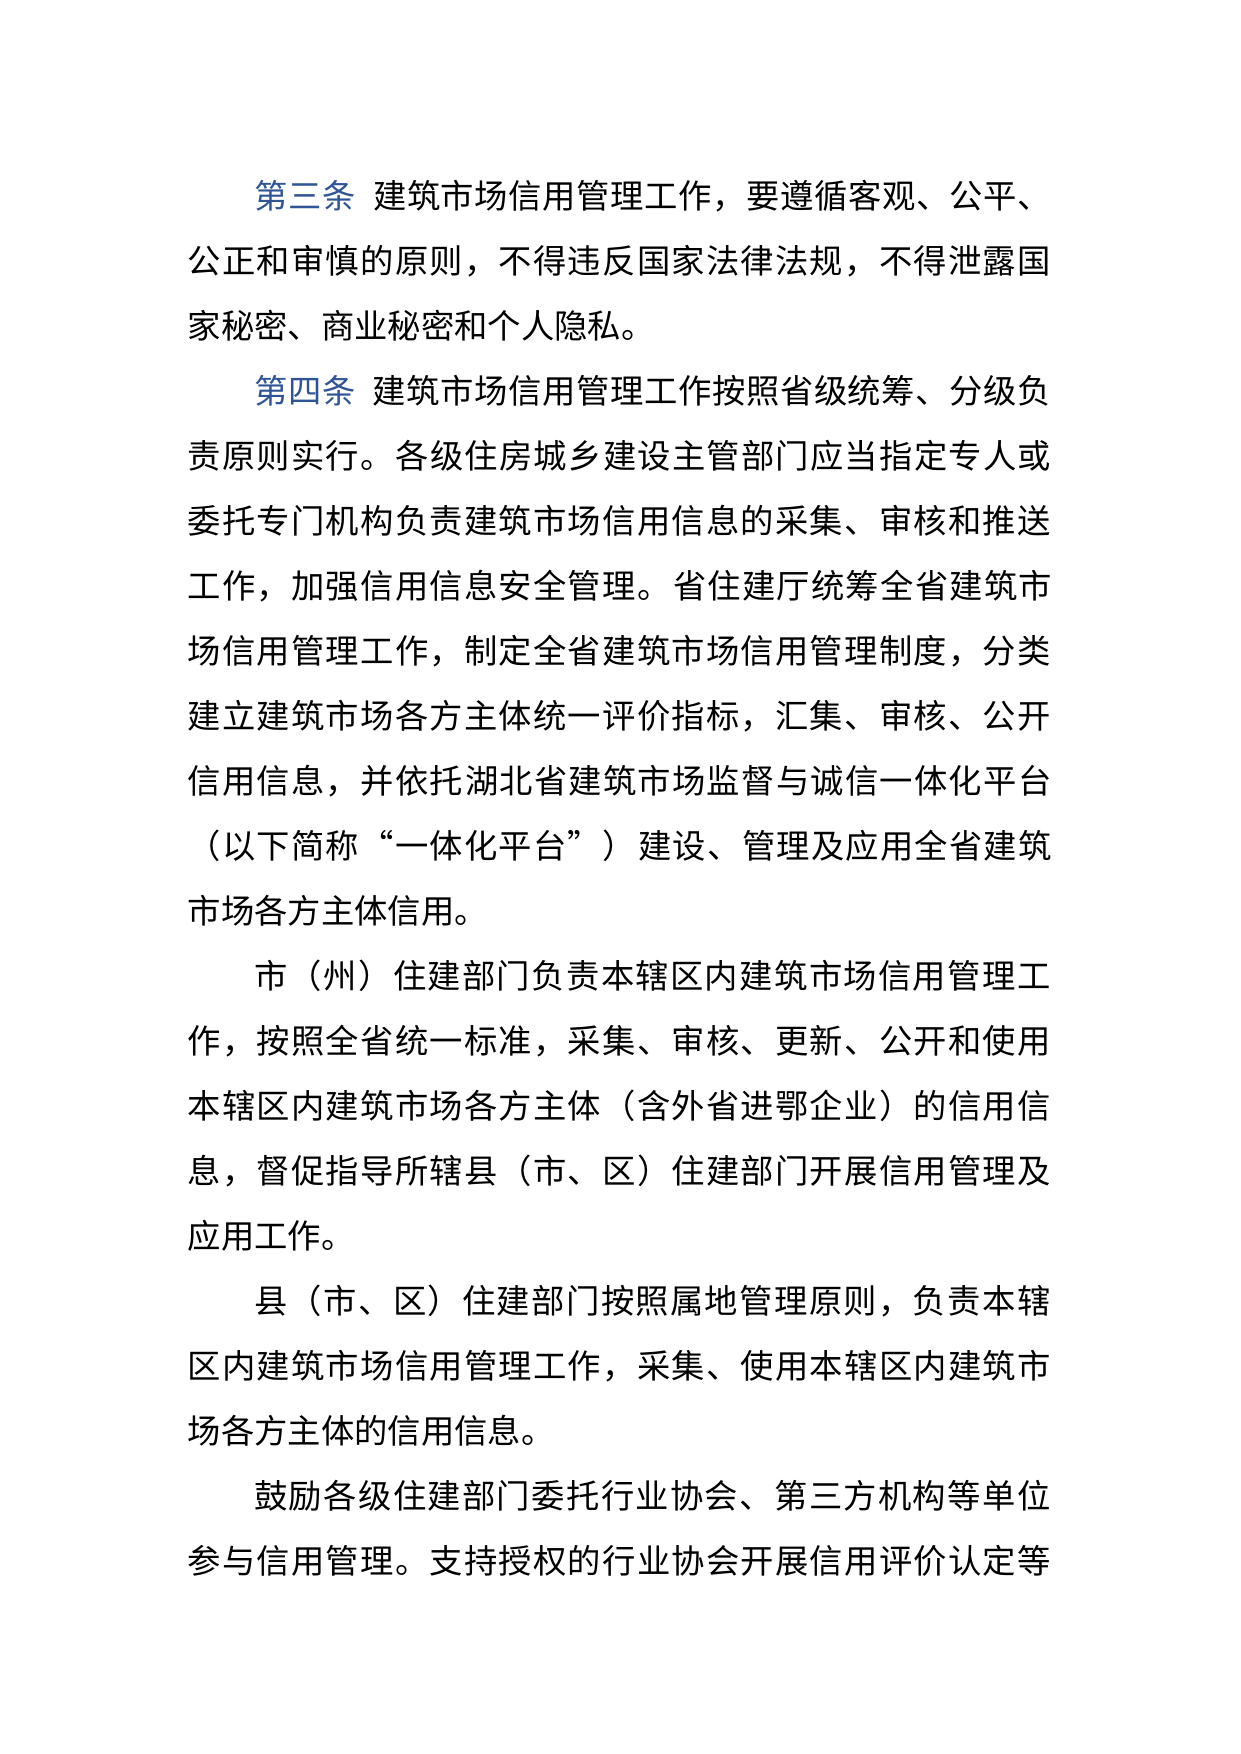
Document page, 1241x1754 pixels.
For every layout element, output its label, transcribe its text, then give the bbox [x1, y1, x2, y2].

text 市（州）住建部门负责本辖区内建筑市场信用管理工作，按照全省统一标准，采集、审核、更新、公开和使用本辖区内建筑市场各方主体（含外省进鄂企业）的信用信息，督促指导所辖县（市、区）住建部门开展信用管理及应用工作。 [187, 942, 1053, 1267]
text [187, 1462, 1053, 1592]
text 县（市、区）住建部门按照属地管理原则，负责本辖区内建筑市场信用管理工作，采集、使用本辖区内建筑市场各方主体的信用信息。 [187, 1267, 1053, 1462]
text 第三条 建筑市场信用管理工作，要遵循客观、公平、公正和审慎的原则，不得违反国家法律法规，不得泄露国家秘密、商业秘密和个人隐私。 [187, 162, 1053, 357]
text 第四条 建筑市场信用管理工作按照省级统筹、分级负责原则实行。各级住房城乡建设主管部门应当指定专人或委托专门机构负责建筑市场信用信息的采集、审核和推送工作，加强信用信息安全管理。省住建厅统筹全省建筑市场信用管理工作，制定全省建筑市场信用管理制度，分类建立建筑市场各方主体统一评价指标，汇集、审核、公开信用信息，并依托湖北省建筑市场监督与诚信一体化平台（以下简称“一体化平台”）建设、管理及应用全省建筑市场各方主体信用。 [187, 357, 1053, 942]
